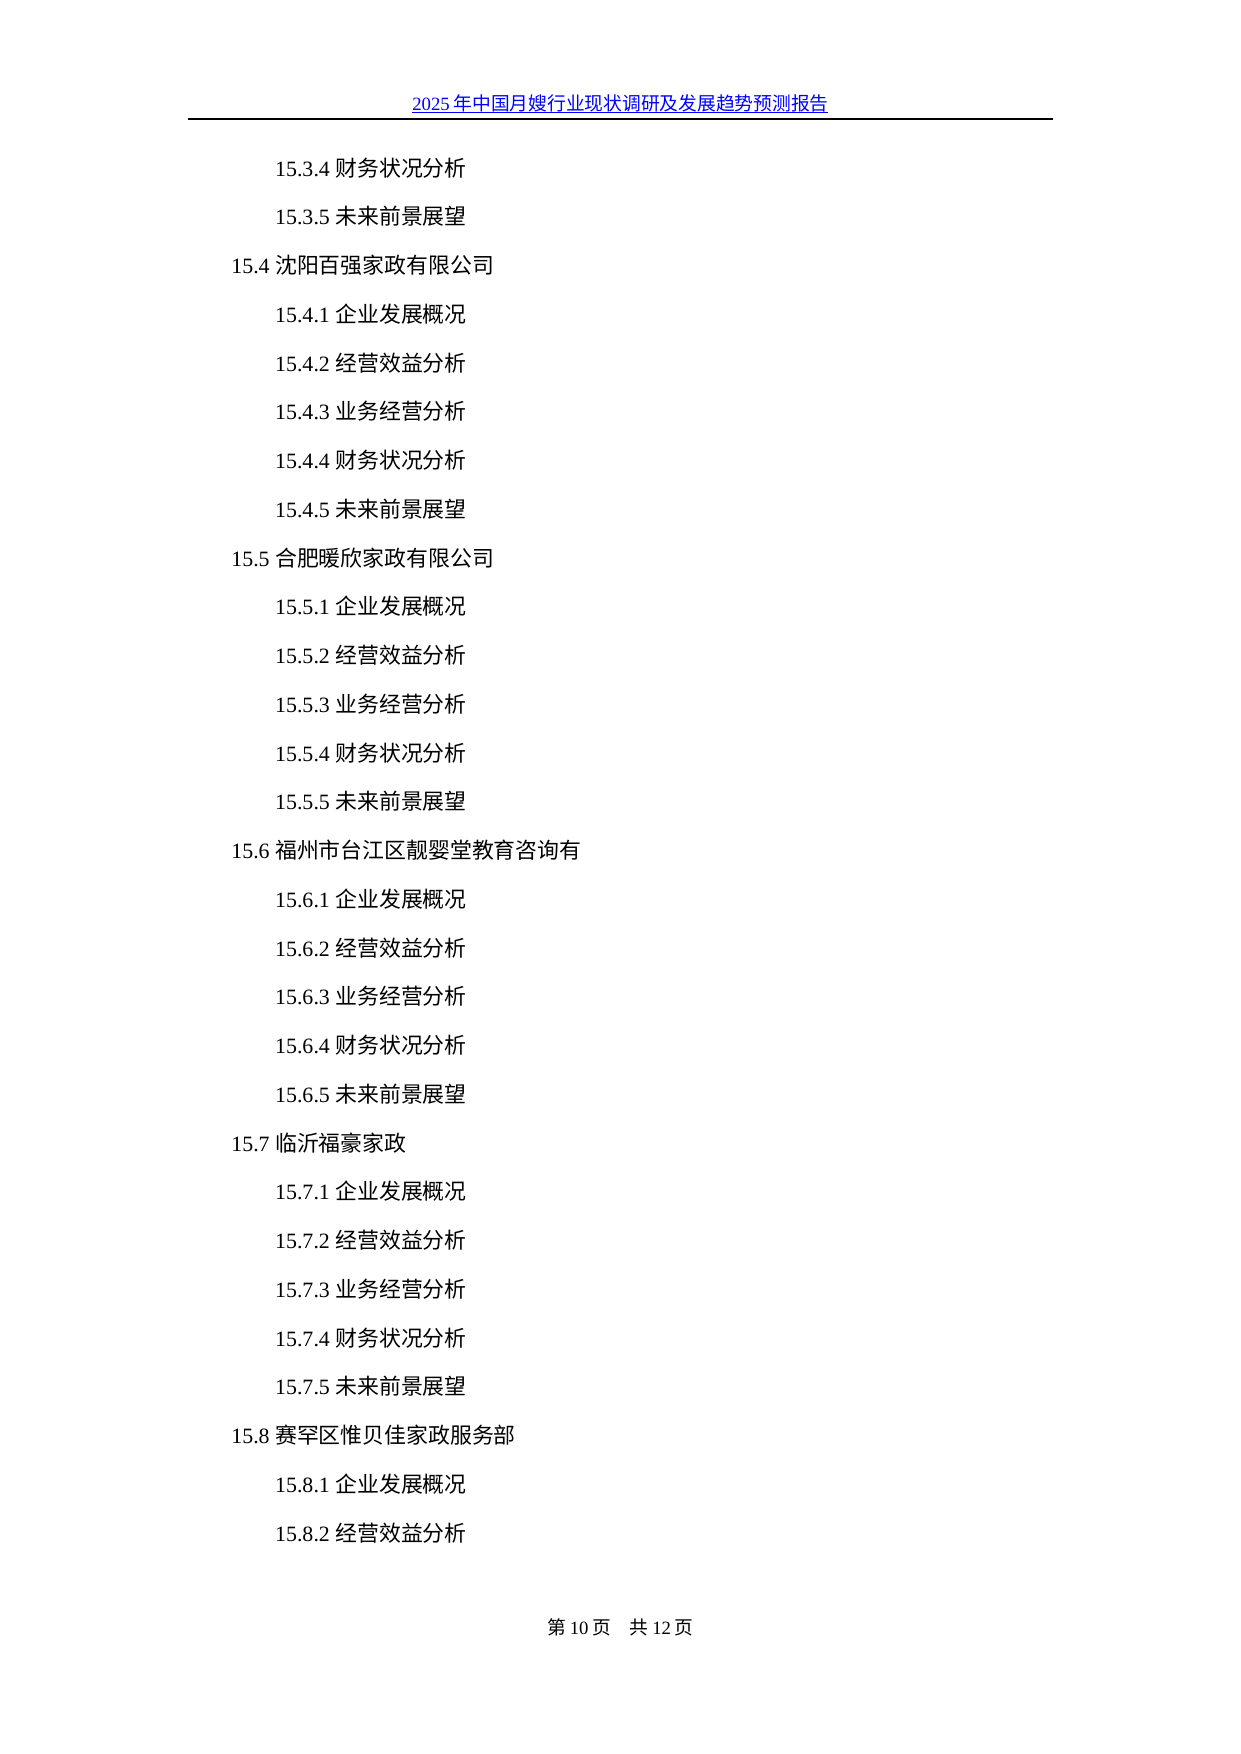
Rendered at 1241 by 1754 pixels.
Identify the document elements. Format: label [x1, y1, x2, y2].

text [187, 150, 1053, 1548]
